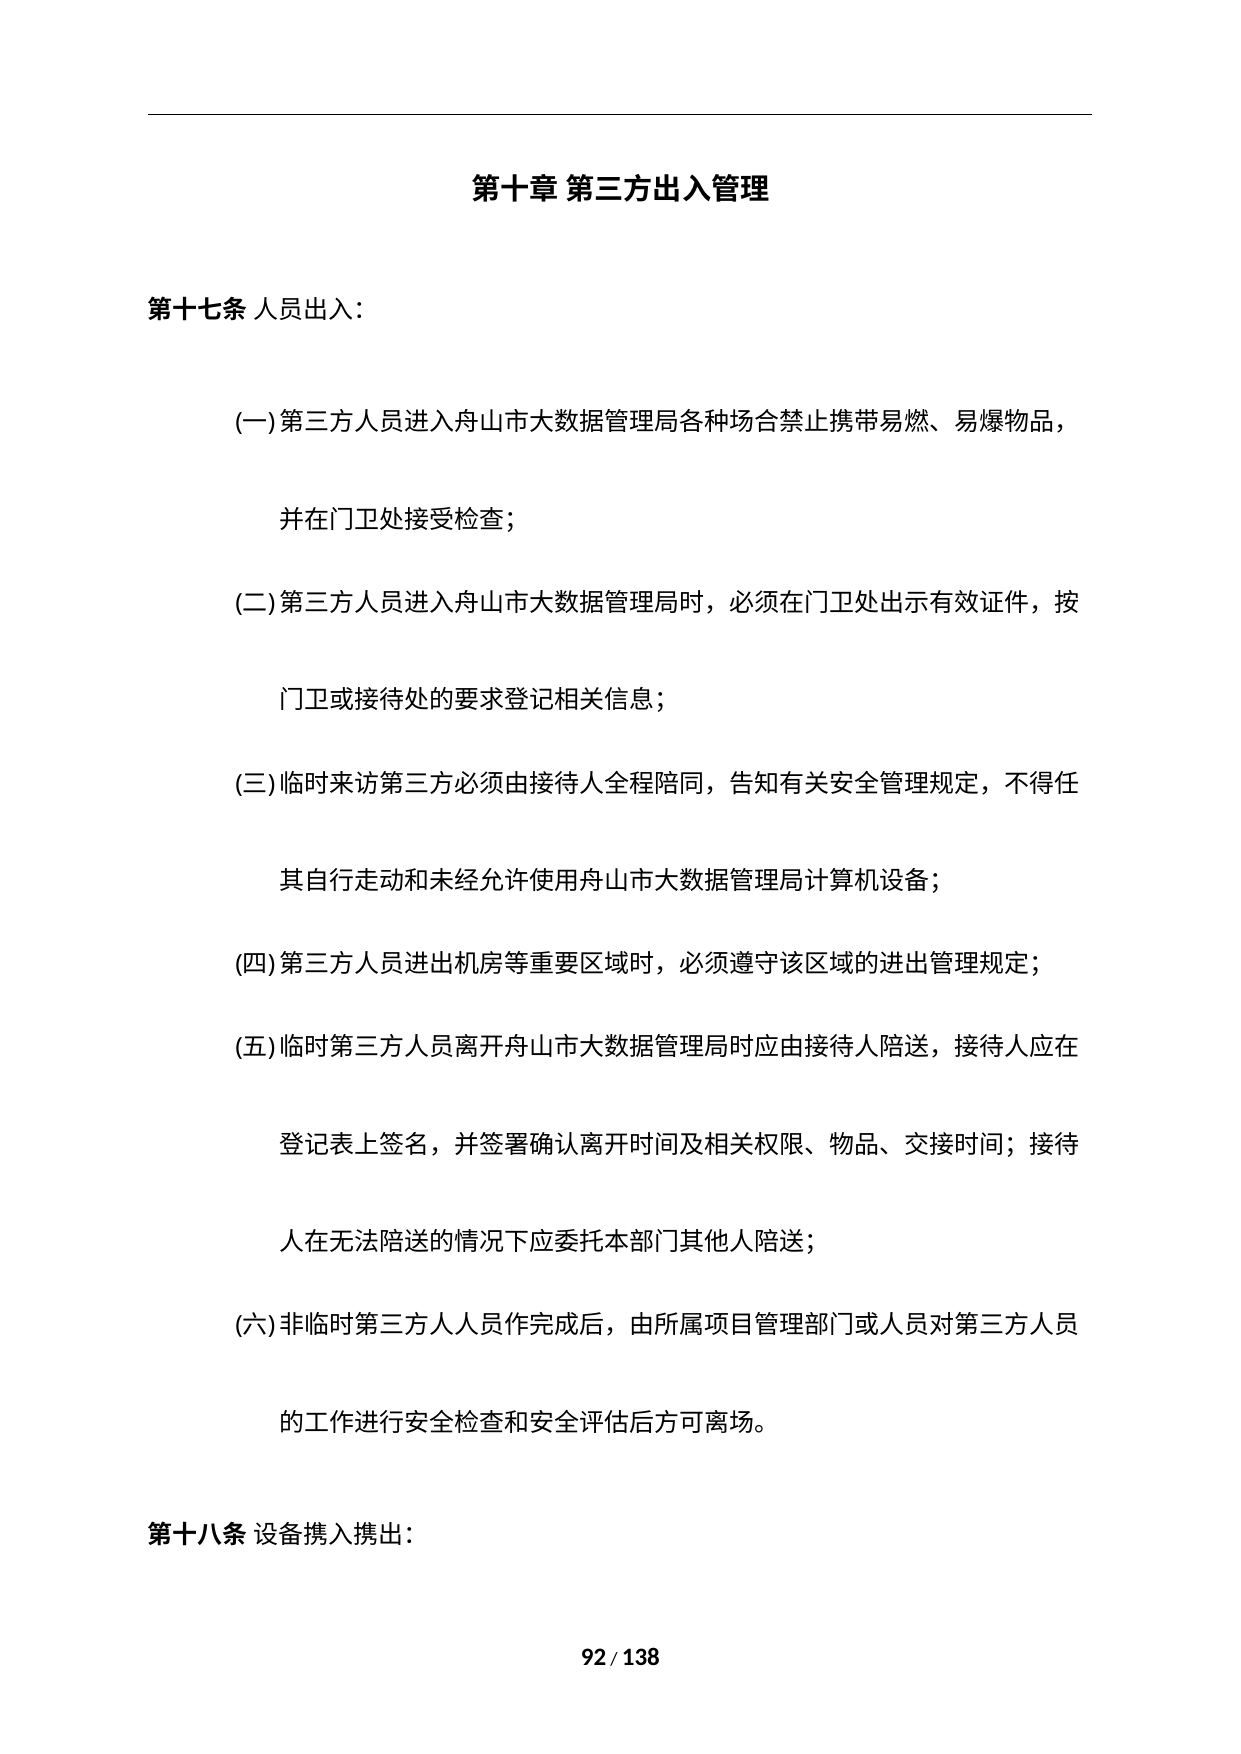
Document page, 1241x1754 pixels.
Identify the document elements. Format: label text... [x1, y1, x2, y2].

subtitle 第十八条 设备携入携出： [148, 1500, 1092, 1565]
list 第三方人员进入舟山市大数据管理局各种场合禁止携带易燃、易爆物品，并在门卫处接受检查； [235, 387, 1092, 550]
list 非临时第三方人人员作完成后，由所属项目管理部门或人员对第三方人员的工作进行安全检查和安全评估后方可离场。 [235, 1291, 1092, 1453]
list 第三方人员进入舟山市大数据管理局时，必须在门卫处出示有效证件，按门卫或接待处的要求登记相关信息； [235, 568, 1092, 731]
subtitle 第十七条 人员出入： [148, 275, 1092, 340]
list 临时第三方人员离开舟山市大数据管理局时应由接待人陪送，接待人应在登记表上签名，并签署确认离开时间及相关权限、物品、交接时间；接待人在无法陪送的情况下应委托本部门其他人陪送； [235, 1012, 1092, 1272]
list 第三方人员进出机房等重要区域时，必须遵守该区域的进出管理规定； [235, 929, 1092, 994]
list 临时来访第三方必须由接待人全程陪同，告知有关安全管理规定，不得任其自行走动和未经允许使用舟山市大数据管理局计算机设备； [235, 749, 1092, 911]
subtitle 第十章 第三方出入管理 [148, 154, 1092, 219]
